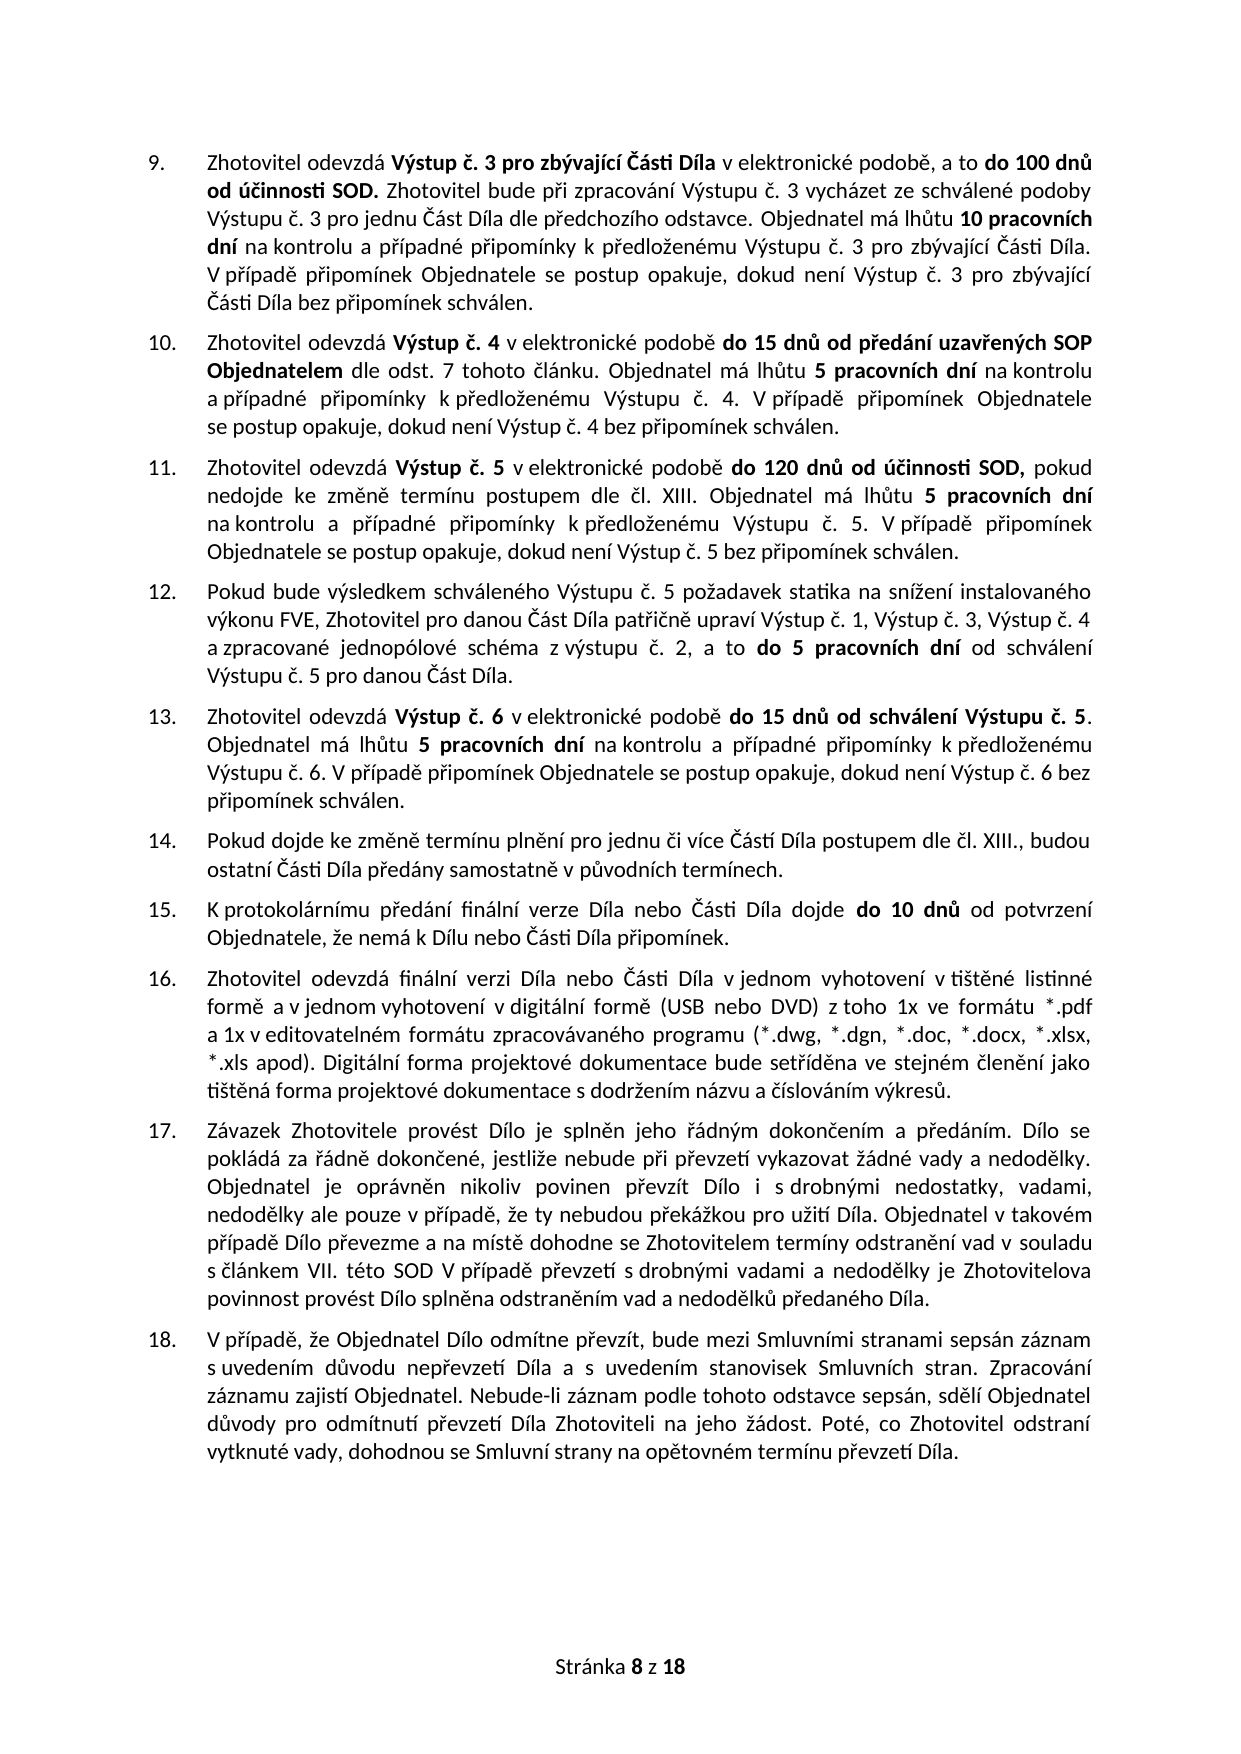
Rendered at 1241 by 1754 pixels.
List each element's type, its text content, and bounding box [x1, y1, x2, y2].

list Závazek Zhotovitele provést Dílo je splněn jeho řádným dokončením a předáním. Dílo se pokládá za řádně dokončené, jestliže nebude při převzetí vykazovat žádné vady a nedodělky. Objednatel je oprávněn nikoliv povinen převzít Dílo i s drobnými nedostatky, vadami, nedodělky ale pouze v případě, že ty nebudou překážkou pro užití Díla. Objednatel v takovém případě Dílo převezme a na místě dohodne se Zhotovitelem termíny odstranění vad v souladu s článkem VII. této SOD V případě převzetí s drobnými vadami a nedodělky je Zhotovitelova povinnost provést Dílo splněna odstraněním vad a nedodělků předaného Díla. [148, 1116, 1092, 1312]
list Zhotovitel odevzdá Výstup č. 6 v elektronické podobě do 15 dnů od schválení Výstupu č. 5. Objednatel má lhůtu 5 pracovních dní na kontrolu a případné připomínky k předloženému Výstupu č. 6. V případě připomínek Objednatele se postup opakuje, dokud není Výstup č. 6 bez připomínek schválen. [148, 702, 1092, 814]
list V případě, že Objednatel Dílo odmítne převzít, bude mezi Smluvními stranami sepsán záznam s uvedením důvodu nepřevzetí Díla a s uvedením stanovisek Smluvních stran. Zpracování záznamu zajistí Objednatel. Nebude-li záznam podle tohoto odstavce sepsán, sdělí Objednatel důvody pro odmítnutí převzetí Díla Zhotoviteli na jeho žádost. Poté, co Zhotovitel odstraní vytknuté vady, dohodnou se Smluvní strany na opětovném termínu převzetí Díla. [148, 1325, 1092, 1465]
list Zhotovitel odevzdá Výstup č. 5 v elektronické podobě do 120 dnů od účinnosti SOD, pokud nedojde ke změně termínu postupem dle čl. XIII. Objednatel má lhůtu 5 pracovních dní na kontrolu a případné připomínky k předloženému Výstupu č. 5. V případě připomínek Objednatele se postup opakuje, dokud není Výstup č. 5 bez připomínek schválen. [148, 453, 1092, 565]
list Zhotovitel odevzdá Výstup č. 4 v elektronické podobě do 15 dnů od předání uzavřených SOP Objednatelem dle odst. 7 tohoto článku. Objednatel má lhůtu 5 pracovních dní na kontrolu a případné připomínky k předloženému Výstupu č. 4. V případě připomínek Objednatele se postup opakuje, dokud není Výstup č. 4 bez připomínek schválen. [148, 328, 1092, 440]
list Pokud dojde ke změně termínu plnění pro jednu či více Částí Díla postupem dle čl. XIII., budou ostatní Části Díla předány samostatně v původních termínech. [148, 827, 1092, 883]
list Zhotovitel odevzdá finální verzi Díla nebo Části Díla v jednom vyhotovení v tištěné listinné formě a v jednom vyhotovení v digitální formě (USB nebo DVD) z toho 1x ve formátu *.pdf a 1x v editovatelném formátu zpracovávaného programu (*.dwg, *.dgn, *.doc, *.docx, *.xlsx, *.xls apod). Digitální forma projektové dokumentace bude setříděna ve stejném členění jako tištěná forma projektové dokumentace s dodržením názvu a číslováním výkresů. [148, 964, 1092, 1104]
list Pokud bude výsledkem schváleného Výstupu č. 5 požadavek statika na snížení instalovaného výkonu FVE, Zhotovitel pro danou Část Díla patřičně upraví Výstup č. 1, Výstup č. 3, Výstup č. 4 a zpracované jednopólové schéma z výstupu č. 2, a to do 5 pracovních dní od schválení Výstupu č. 5 pro danou Část Díla. [148, 577, 1092, 689]
list Zhotovitel odevzdá Výstup č. 3 pro zbývající Části Díla v elektronické podobě, a to do 100 dnů od účinnosti SOD. Zhotovitel bude při zpracování Výstupu č. 3 vycházet ze schválené podoby Výstupu č. 3 pro jednu Část Díla dle předchozího odstavce. Objednatel má lhůtu 10 pracovních dní na kontrolu a případné připomínky k předloženému Výstupu č. 3 pro zbývající Části Díla. V případě připomínek Objednatele se postup opakuje, dokud není Výstup č. 3 pro zbývající Části Díla bez připomínek schválen. [148, 148, 1092, 316]
list K protokolárnímu předání finální verze Díla nebo Části Díla dojde do 10 dnů od potvrzení Objednatele, že nemá k Dílu nebo Části Díla připomínek. [148, 895, 1092, 951]
